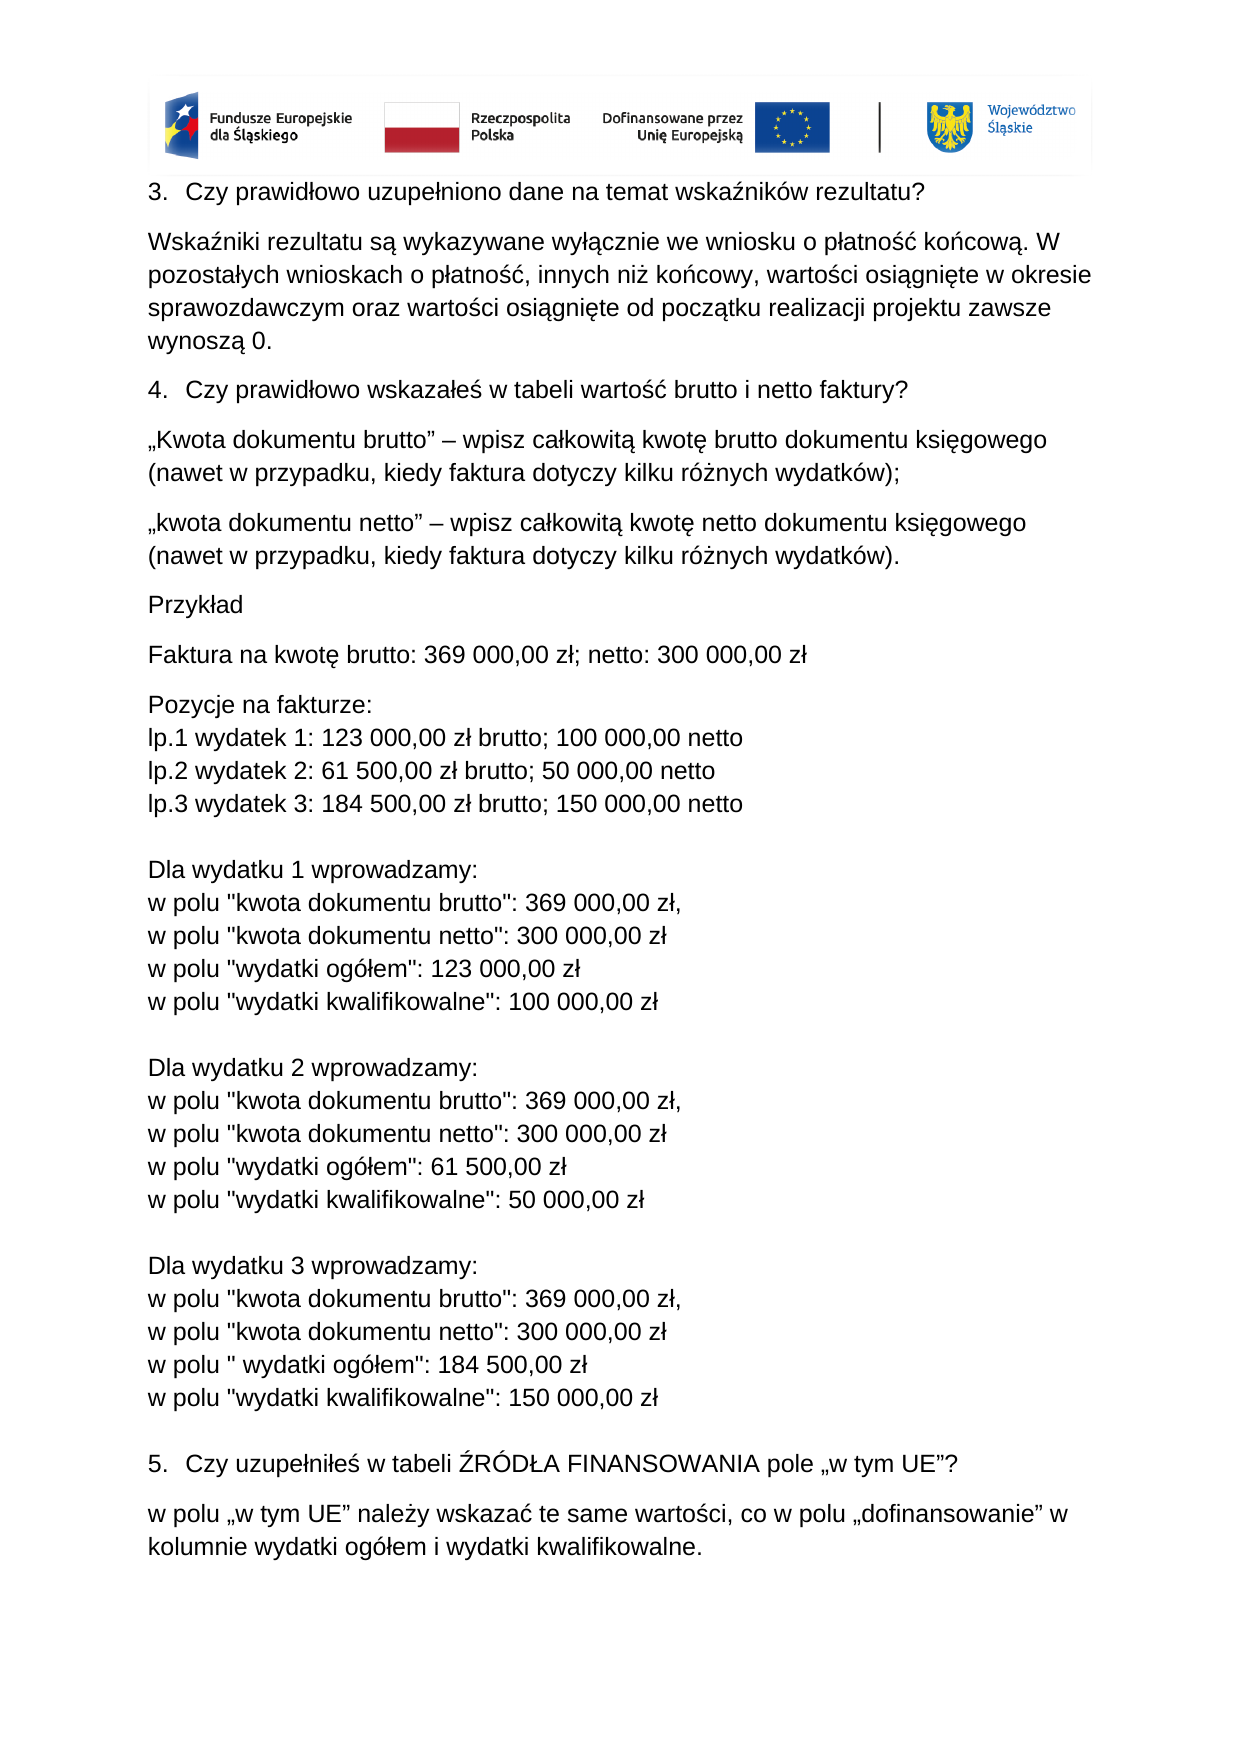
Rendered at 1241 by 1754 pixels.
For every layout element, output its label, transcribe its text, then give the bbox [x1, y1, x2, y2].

text lp.1 wydatek 1: 123 000,00 zł brutto; 100 000,00 netto [148, 723, 1093, 752]
text lp.2 wydatek 2: 61 500,00 zł brutto; 50 000,00 netto [148, 756, 1093, 785]
text Dla wydatku 2 wprowadzamy: [148, 1053, 1093, 1082]
text w polu "kwota dokumentu netto": 300 000,00 zł [148, 1119, 1093, 1148]
text w polu "wydatki ogółem": 61 500,00 zł [148, 1152, 1093, 1181]
text Dla wydatku 3 wprowadzamy: [148, 1251, 1093, 1280]
text „kwota dokumentu netto” – wpisz całkowitą kwotę netto dokumentu księgowego (nawet w przypadku, kiedy faktura dotyczy kilku różnych wydatków). [148, 508, 1093, 569]
text Pozycje na fakturze: [148, 690, 1093, 719]
text Wskaźniki rezultatu są wykazywane wyłącznie we wniosku o płatność końcową. W pozostałych wnioskach o płatność, innych niż końcowy, wartości osiągnięte w okresie sprawozdawczym oraz wartości osiągnięte od początku realizacji projektu zawsze wynoszą 0. [148, 227, 1093, 354]
text w polu "wydatki kwalifikowalne": 150 000,00 zł [148, 1383, 1093, 1412]
text w polu "kwota dokumentu netto": 300 000,00 zł [148, 1317, 1093, 1346]
text Przykład [148, 591, 1093, 619]
list Czy prawidłowo wskazałeś w tabeli wartość brutto i netto faktury? [148, 375, 1093, 404]
text lp.3 wydatek 3: 184 500,00 zł brutto; 150 000,00 netto [148, 789, 1093, 818]
text w polu "kwota dokumentu brutto": 369 000,00 zł, [148, 1284, 1093, 1313]
list Czy prawidłowo uzupełniono dane na temat wskaźników rezultatu? [148, 177, 1093, 206]
text w polu "wydatki ogółem": 123 000,00 zł [148, 954, 1093, 983]
text Dla wydatku 1 wprowadzamy: [148, 855, 1093, 884]
text Faktura na kwotę brutto: 369 000,00 zł; netto: 300 000,00 zł [148, 640, 1093, 669]
text w polu " wydatki ogółem": 184 500,00 zł [148, 1350, 1093, 1379]
picture [176, 104, 1065, 148]
text w polu "wydatki kwalifikowalne": 50 000,00 zł [148, 1185, 1093, 1214]
text w polu "kwota dokumentu brutto": 369 000,00 zł, [148, 1086, 1093, 1115]
list Czy uzupełniłeś w tabeli ŹRÓDŁA FINANSOWANIA pole „w tym UE”? [148, 1449, 1093, 1478]
text w polu "kwota dokumentu brutto": 369 000,00 zł, [148, 888, 1093, 917]
text w polu "wydatki kwalifikowalne": 100 000,00 zł [148, 987, 1093, 1016]
text „Kwota dokumentu brutto” – wpisz całkowitą kwotę brutto dokumentu księgowego (nawet w przypadku, kiedy faktura dotyczy kilku różnych wydatków); [148, 425, 1093, 487]
text w polu „w tym UE” należy wskazać te same wartości, co w polu „dofinansowanie” w kolumnie wydatki ogółem i wydatki kwalifikowalne. [148, 1499, 1093, 1561]
text w polu "kwota dokumentu netto": 300 000,00 zł [148, 921, 1093, 950]
